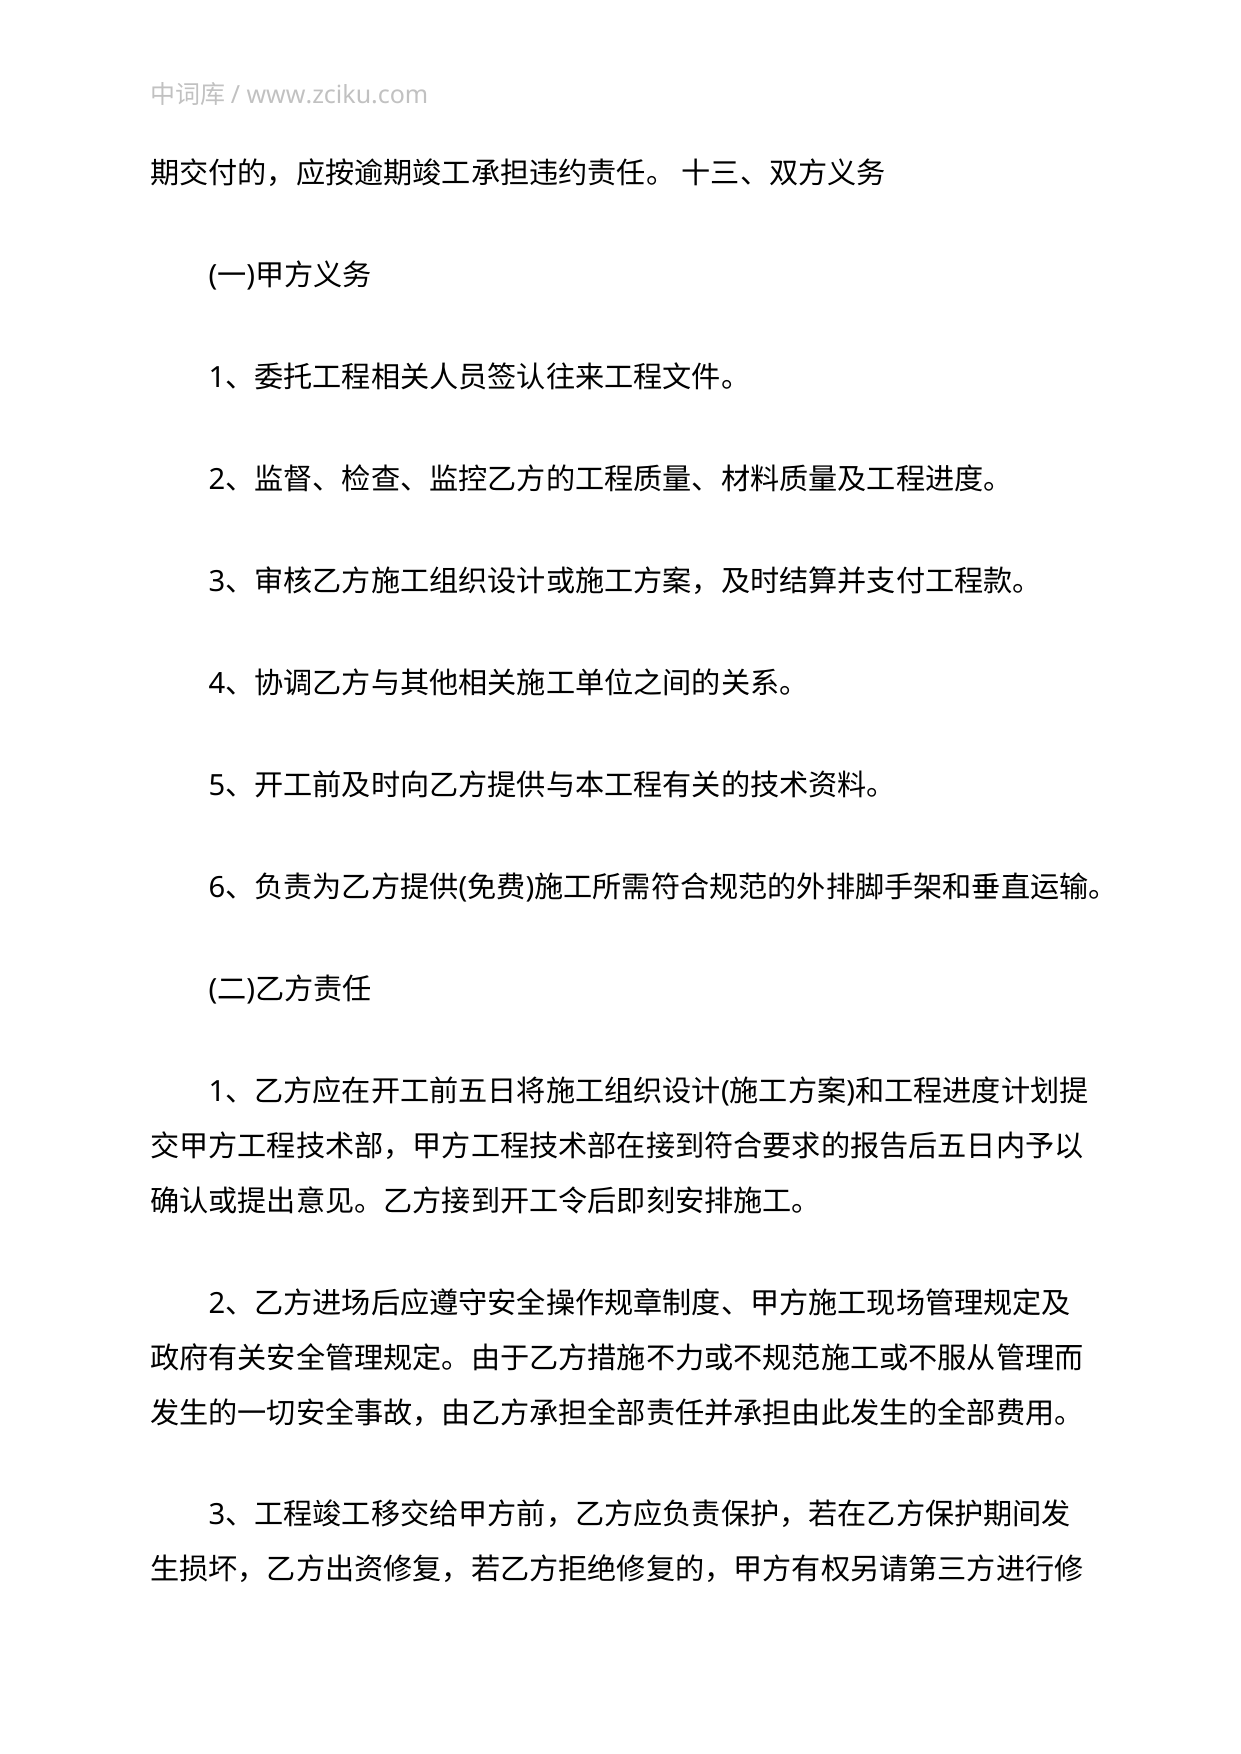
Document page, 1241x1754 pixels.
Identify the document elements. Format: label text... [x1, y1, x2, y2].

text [150, 150, 1090, 192]
text (二)乙方责任 [150, 966, 1090, 1008]
text 2、监督、检查、监控乙方的工程质量、材料质量及工程进度。 [150, 456, 1090, 498]
text 1、乙方应在开工前五日将施工组织设计(施工方案)和工程进度计划提交甲方工程技术部，甲方工程技术部在接到符合要求的报告后五日内予以确认或提出意见。乙方接到开工令后即刻安排施工。 [150, 1068, 1090, 1220]
text (一)甲方义务 [150, 252, 1090, 294]
text 5、开工前及时向乙方提供与本工程有关的技术资料。 [150, 762, 1090, 804]
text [150, 1491, 1090, 1588]
text 3、审核乙方施工组织设计或施工方案，及时结算并支付工程款。 [150, 558, 1090, 600]
text 1、委托工程相关人员签认往来工程文件。 [150, 354, 1090, 396]
text 2、乙方进场后应遵守安全操作规章制度、甲方施工现场管理规定及政府有关安全管理规定。由于乙方措施不力或不规范施工或不服从管理而发生的一切安全事故，由乙方承担全部责任并承担由此发生的全部费用。 [150, 1279, 1090, 1431]
text 6、负责为乙方提供(免费)施工所需符合规范的外排脚手架和垂直运输。 [150, 864, 1090, 906]
text 4、协调乙方与其他相关施工单位之间的关系。 [150, 660, 1090, 702]
